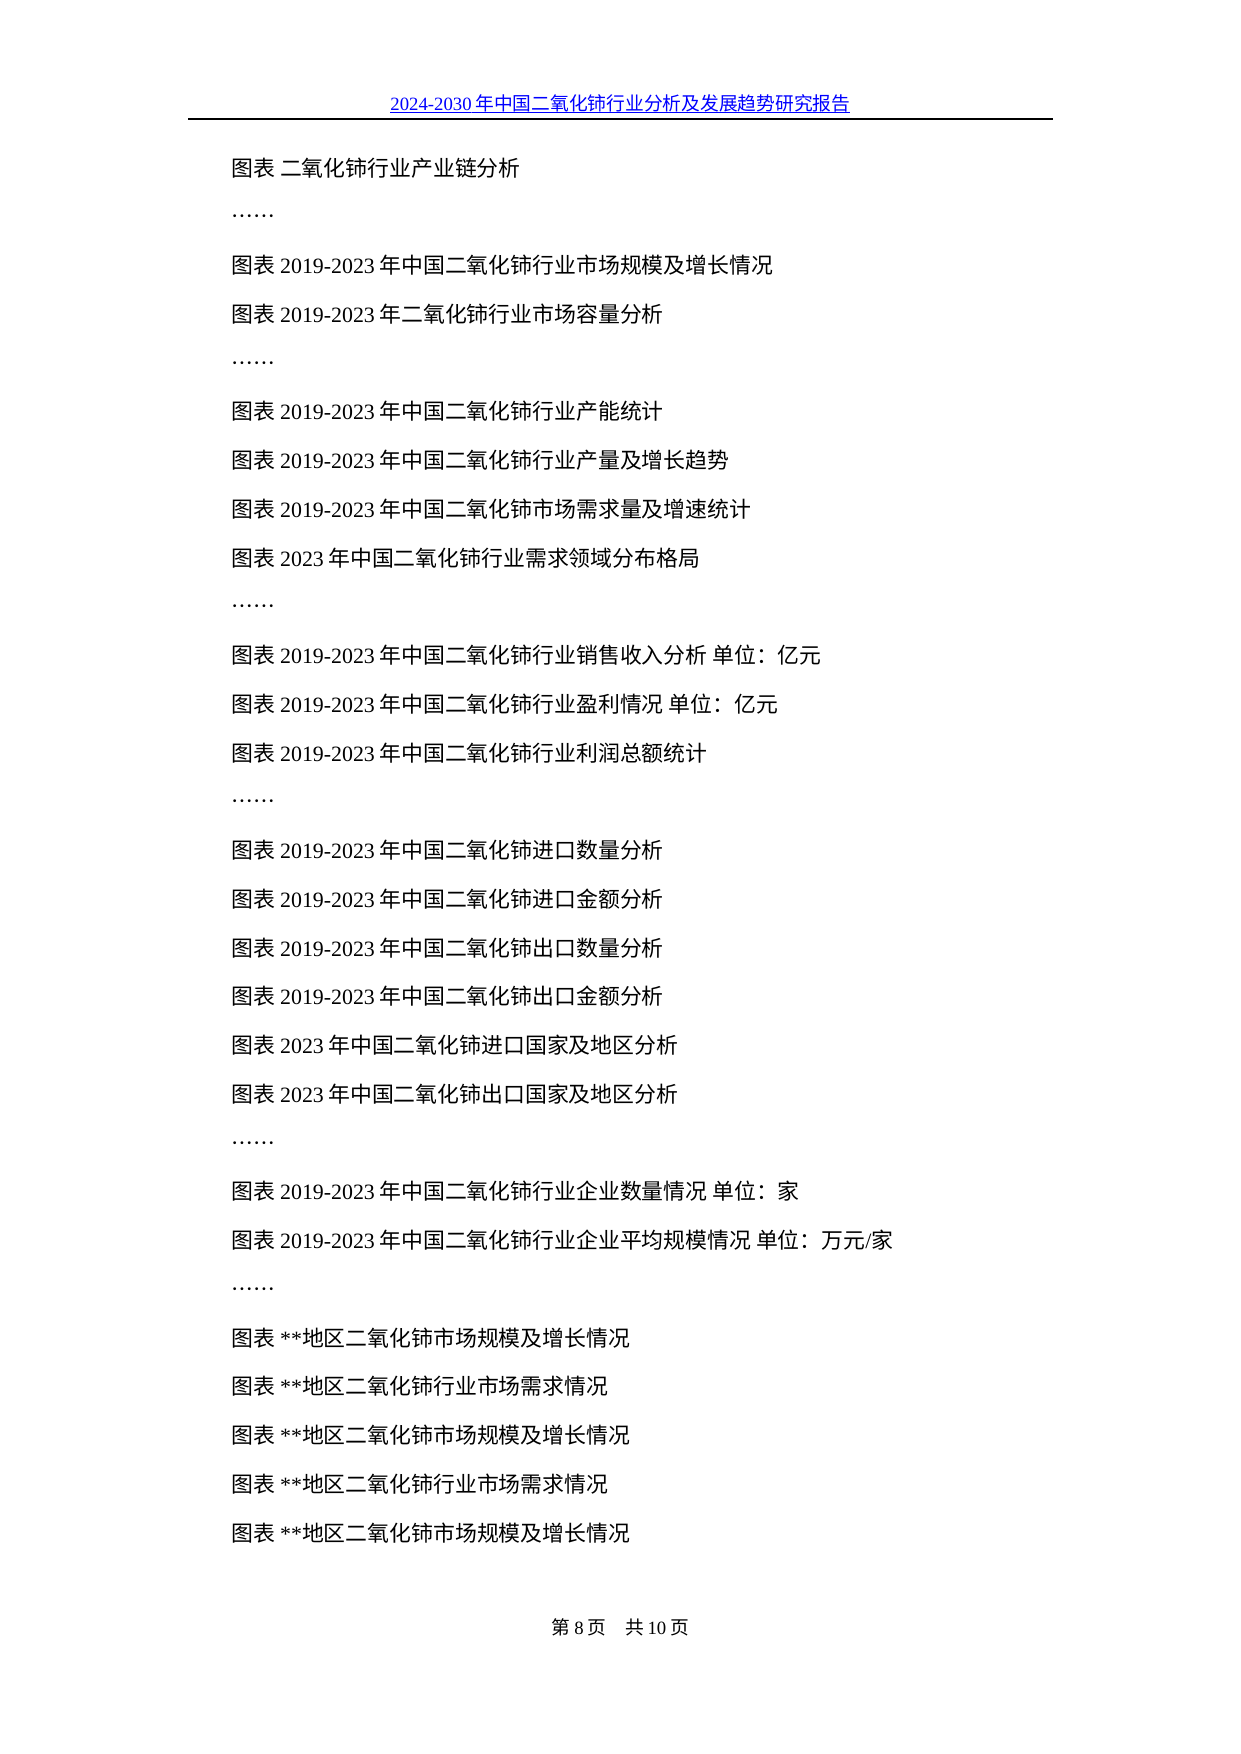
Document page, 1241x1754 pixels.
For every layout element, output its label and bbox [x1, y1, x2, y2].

text [187, 150, 1053, 1548]
